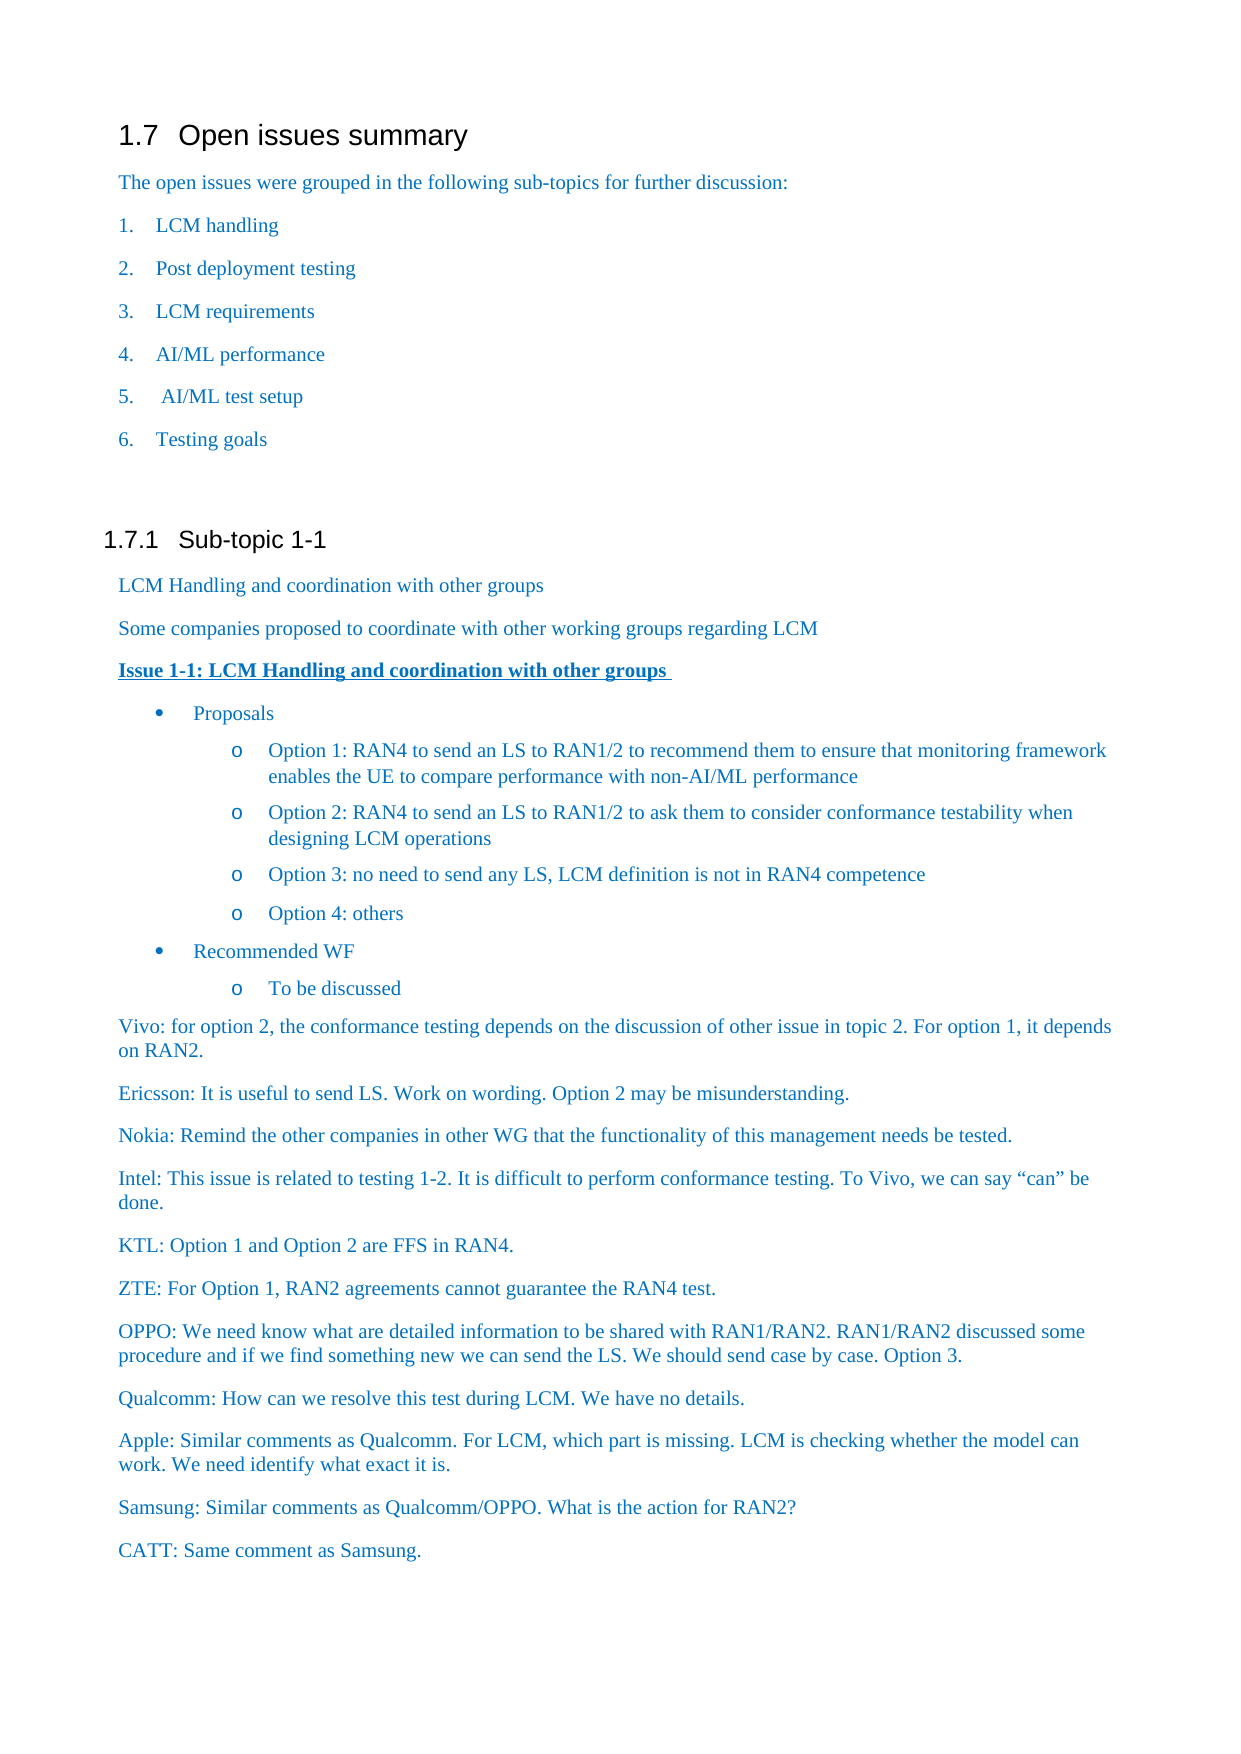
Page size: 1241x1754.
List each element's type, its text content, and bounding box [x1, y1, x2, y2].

list Recommended WF [156, 939, 1122, 963]
text OPPO: We need know what are detailed information to be shared with RAN1/RAN2. RAN1/RAN2 discussed some procedure and if we find something new we can send the LS. We should send case by case. Option 3. [118, 1319, 1122, 1367]
list AI/ML performance [118, 342, 1122, 366]
text LCM Handling and coordination with other groups [118, 573, 1122, 597]
list LCM requirements [118, 299, 1122, 323]
text Qualcomm: How can we resolve this test during LCM. We have no details. [118, 1386, 1122, 1409]
list LCM handling [118, 213, 1122, 237]
list Option 4: others [231, 901, 1122, 926]
text Issue 1-1: LCM Handling and coordination with other groups [118, 658, 1122, 682]
list Proposals [156, 701, 1122, 725]
subtitle Open issues summary [118, 118, 1122, 152]
text CATT: Same comment as Samsung. [118, 1538, 1122, 1562]
list Option 1: RAN4 to send an LS to RAN1/2 to recommend them to ensure that monitoring framework enables the UE to compare performance with non-AI/ML performance [231, 738, 1122, 788]
list AI/ML test setup [118, 384, 1122, 408]
text Ericsson: It is useful to send LS. Work on wording. Option 2 may be misunderstanding. [118, 1081, 1122, 1104]
text Some companies proposed to coordinate with other working groups regarding LCM [118, 616, 1122, 640]
subtitle Sub-topic 1-1 [103, 525, 1122, 554]
list Option 3: no need to send any LS, LCM definition is not in RAN4 competence [231, 862, 1122, 888]
text Nokia: Remind the other companies in other WG that the functionality of this management needs be tested. [118, 1123, 1122, 1147]
list To be discussed [231, 975, 1122, 1001]
text The open issues were grouped in the following sub-topics for further discussion: [118, 170, 1122, 194]
list Post deployment testing [118, 256, 1122, 280]
text Vivo: for option 2, the conformance testing depends on the discussion of other issue in topic 2. For option 1, it depends on RAN2. [118, 1014, 1122, 1062]
text Apple: Similar comments as Qualcomm. For LCM, which part is missing. LCM is checking whether the model can work. We need identify what exact it is. [118, 1428, 1122, 1476]
text KTL: Option 1 and Option 2 are FFS in RAN4. [118, 1233, 1122, 1257]
text ZTE: For Option 1, RAN2 agreements cannot guarantee the RAN4 test. [118, 1276, 1122, 1300]
list Option 2: RAN4 to send an LS to RAN1/2 to ask them to consider conformance testability when designing LCM operations [231, 800, 1122, 850]
text Intel: This issue is related to testing 1-2. It is difficult to perform conformance testing. To Vivo, we can say “can” be done. [118, 1166, 1122, 1214]
list Testing goals [118, 427, 1122, 451]
text Samsung: Similar comments as Qualcomm/OPPO. What is the action for RAN2? [118, 1495, 1122, 1519]
